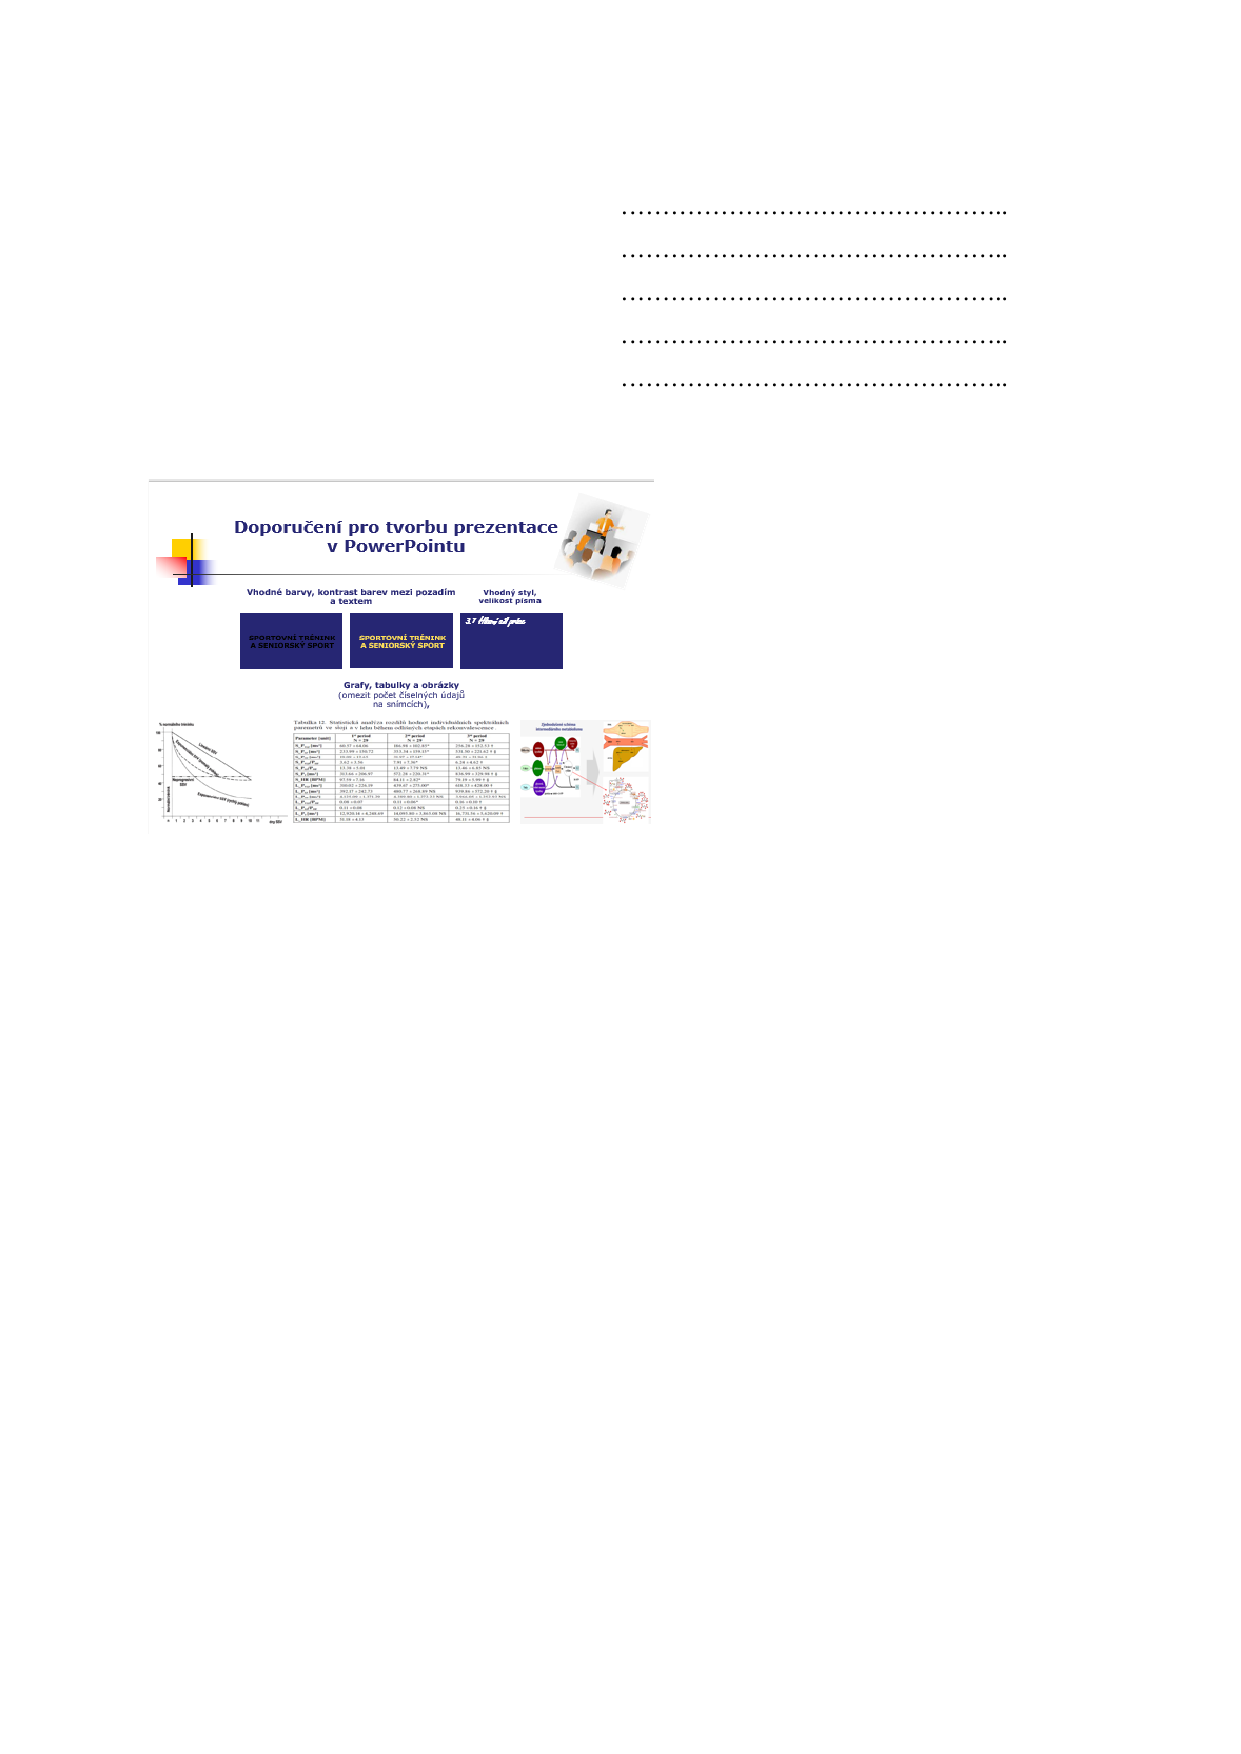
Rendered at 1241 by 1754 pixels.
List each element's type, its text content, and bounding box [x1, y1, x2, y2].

text ……………………………………….. [620, 363, 1093, 392]
text ……………………………………….. [620, 234, 1093, 263]
text ……………………………………….. [620, 320, 1093, 349]
text ……………………………………….. [620, 191, 1093, 219]
text ……………………………………….. [620, 277, 1093, 306]
picture [147, 479, 654, 832]
